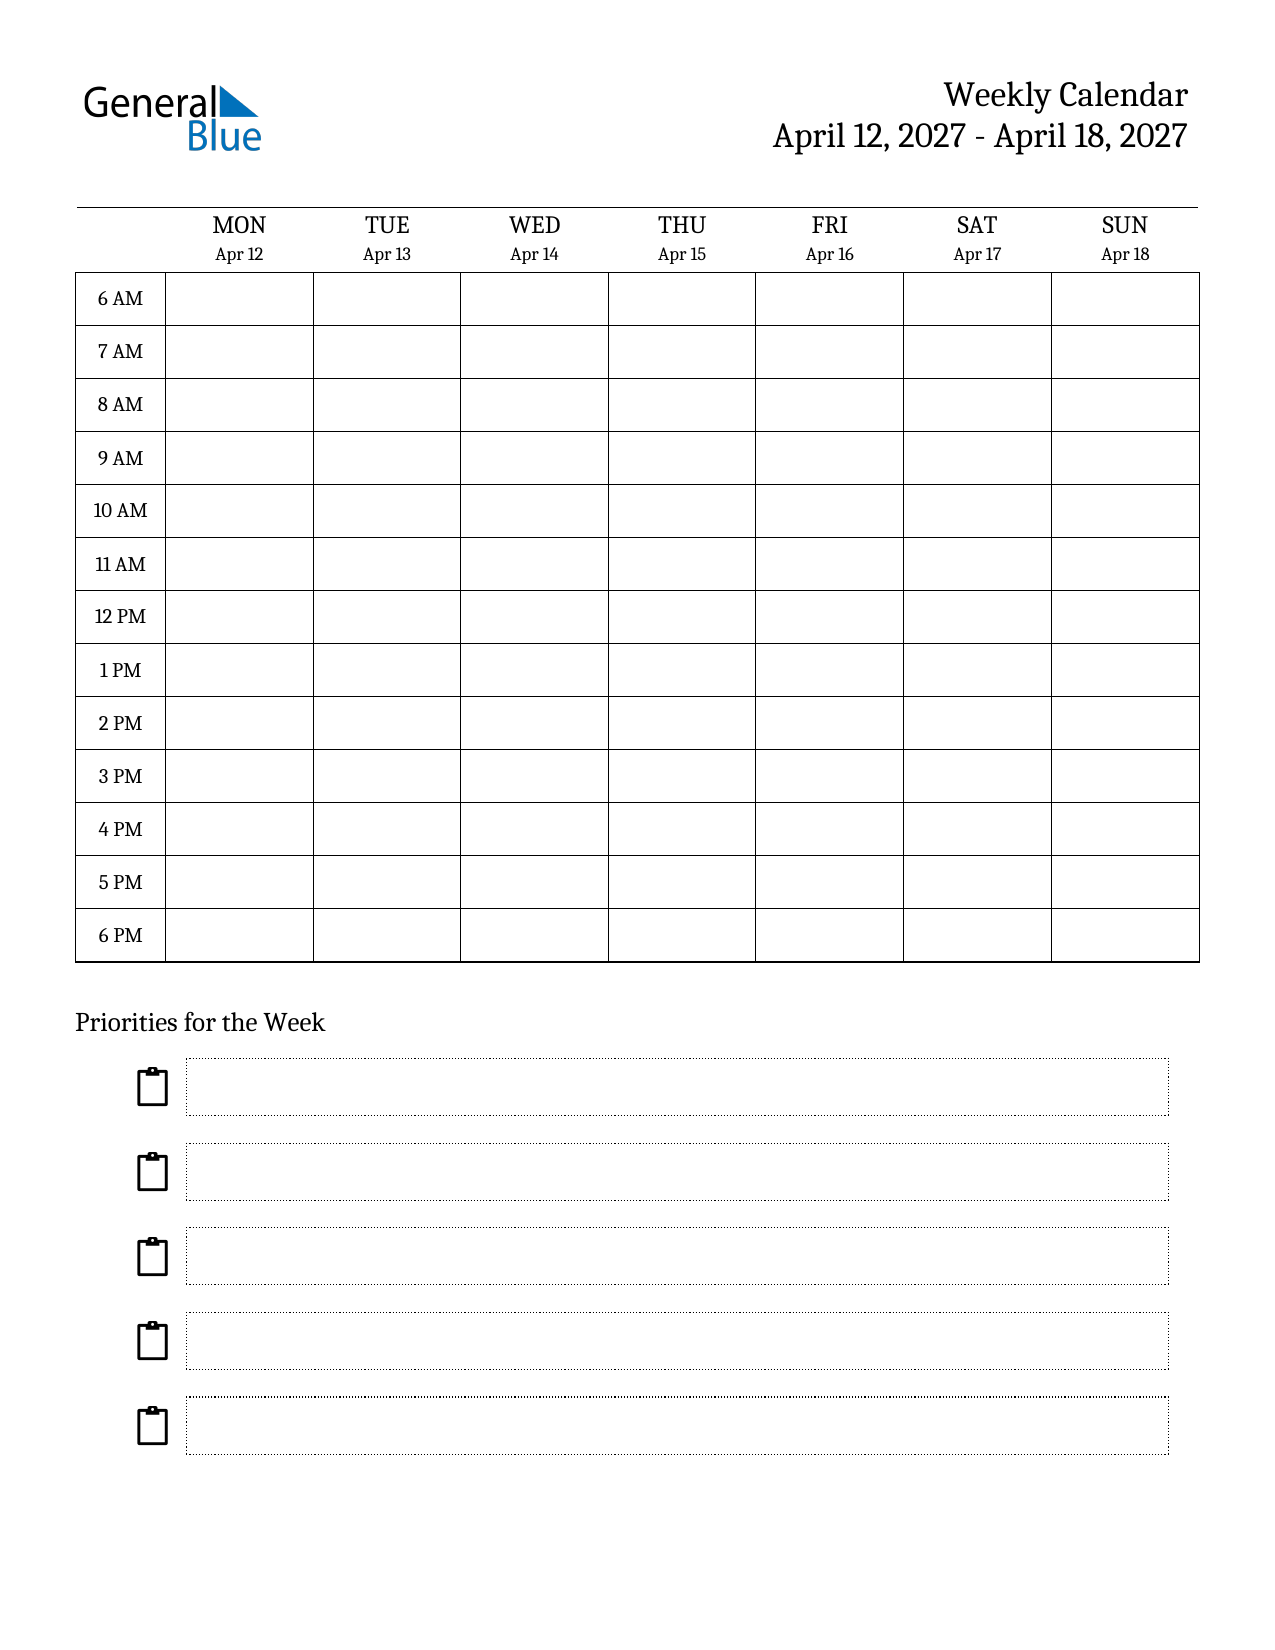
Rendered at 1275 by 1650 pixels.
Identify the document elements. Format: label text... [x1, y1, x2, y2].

table_cell [106, 1115, 1168, 1142]
table_cell [756, 750, 903, 802]
table_cell [461, 644, 608, 696]
table_cell [756, 697, 903, 749]
table_cell [314, 644, 460, 696]
table_cell [904, 326, 1051, 378]
table_cell [166, 538, 313, 590]
table_cell [756, 379, 903, 431]
table_cell [461, 591, 608, 643]
table_cell [1052, 750, 1199, 802]
picture [84, 85, 261, 151]
table_cell [106, 1396, 187, 1454]
table_cell [106, 1227, 187, 1284]
table_cell [187, 1227, 1168, 1284]
table_cell 5 PM [76, 856, 165, 908]
table_cell [609, 379, 755, 431]
table_cell [756, 485, 903, 537]
table_cell 1 PM [76, 644, 165, 696]
table_cell [1052, 485, 1199, 537]
table_cell [904, 273, 1051, 325]
table_cell [314, 538, 460, 590]
table_cell 10 AM [76, 485, 165, 537]
table_header [187, 1058, 1168, 1115]
table_cell MON Apr 12 [165, 208, 313, 272]
table_cell [756, 856, 903, 908]
table_cell [904, 591, 1051, 643]
table_cell 12 PM [76, 591, 165, 643]
table_cell 6 PM [76, 909, 165, 961]
table_cell [166, 750, 313, 802]
table_cell [756, 591, 903, 643]
table_cell [166, 379, 313, 431]
table_cell [314, 909, 460, 961]
table_cell [756, 273, 903, 325]
table_cell [166, 485, 313, 537]
table_cell [76, 208, 165, 272]
table_cell [1052, 379, 1199, 431]
table_header [106, 1058, 187, 1115]
table_cell [609, 273, 755, 325]
table_cell [609, 803, 755, 855]
table_cell [756, 538, 903, 590]
table_cell 3 PM [76, 750, 165, 802]
table_cell [1052, 326, 1199, 378]
table_cell [904, 432, 1051, 484]
table_cell [1052, 538, 1199, 590]
table_cell [166, 803, 313, 855]
table_cell [166, 644, 313, 696]
table_cell [1052, 644, 1199, 696]
table_cell [314, 326, 460, 378]
table_cell TUE Apr 13 [313, 208, 461, 272]
table_cell [314, 432, 460, 484]
table_cell [756, 432, 903, 484]
table_cell [314, 803, 460, 855]
table_cell [756, 326, 903, 378]
table_cell [166, 856, 313, 908]
table_cell [461, 909, 608, 961]
table_cell [609, 856, 755, 908]
table_cell [314, 591, 460, 643]
table_cell 9 AM [76, 432, 165, 484]
text Priorities for the Week [75, 1007, 1200, 1039]
table_cell [314, 379, 460, 431]
table_cell [904, 379, 1051, 431]
table_cell [904, 803, 1051, 855]
table_cell [461, 538, 608, 590]
table_cell 7 AM [76, 326, 165, 378]
table_cell [461, 697, 608, 749]
table_cell [1052, 803, 1199, 855]
table_cell [187, 1143, 1168, 1200]
table_cell [609, 750, 755, 802]
table_cell [756, 909, 903, 961]
table_header Weekly Calendar April 12, 2027 - April 18, 2027 [76, 75, 1199, 207]
picture [129, 1148, 176, 1195]
table_cell [1052, 273, 1199, 325]
picture [129, 1233, 176, 1280]
table_cell 2 PM [76, 697, 165, 749]
table_cell 11 AM [76, 538, 165, 590]
picture [129, 1318, 176, 1364]
table_cell [904, 485, 1051, 537]
table_cell [461, 273, 608, 325]
table_cell [904, 697, 1051, 749]
table_cell SUN Apr 18 [1051, 207, 1199, 272]
table_cell [609, 432, 755, 484]
table_cell [106, 1143, 187, 1200]
table_cell [1052, 432, 1199, 484]
table_cell [106, 1200, 1168, 1227]
table_cell [609, 909, 755, 961]
table_cell WED Apr 14 [461, 208, 608, 272]
table_cell [166, 273, 313, 325]
table_cell [314, 697, 460, 749]
table_cell [609, 326, 755, 378]
table_cell [314, 273, 460, 325]
table_cell [106, 1369, 1168, 1396]
table_cell [1052, 909, 1199, 961]
table_cell [166, 697, 313, 749]
table_cell [1052, 856, 1199, 908]
table_cell [461, 326, 608, 378]
table_cell [904, 909, 1051, 961]
table_cell [166, 432, 313, 484]
table_cell [461, 750, 608, 802]
table_cell THU Apr 15 [608, 208, 756, 272]
table_cell [904, 750, 1051, 802]
table_cell [166, 909, 313, 961]
table_cell [106, 1284, 1168, 1312]
table_cell [461, 485, 608, 537]
table_cell [1052, 697, 1199, 749]
picture [129, 1063, 176, 1110]
table_cell [756, 803, 903, 855]
table_cell [904, 644, 1051, 696]
table_cell [609, 538, 755, 590]
table_cell [166, 326, 313, 378]
table_cell [314, 750, 460, 802]
table_cell [1052, 591, 1199, 643]
table_cell [314, 485, 460, 537]
picture [129, 1402, 176, 1449]
table_cell [609, 644, 755, 696]
table_cell [609, 485, 755, 537]
table_cell SAT Apr 17 [904, 208, 1051, 272]
table_cell 4 PM [76, 803, 165, 855]
table_cell [166, 591, 313, 643]
table_cell [106, 1312, 187, 1369]
table_cell [609, 697, 755, 749]
table_cell [461, 803, 608, 855]
table_cell 8 AM [76, 379, 165, 431]
table_cell [314, 856, 460, 908]
table_cell 6 AM [76, 273, 165, 325]
table_cell [461, 432, 608, 484]
table_cell [756, 644, 903, 696]
table_cell [609, 591, 755, 643]
table_cell [461, 379, 608, 431]
table_cell [461, 856, 608, 908]
table_cell [187, 1396, 1168, 1454]
table_cell FRI Apr 16 [756, 208, 903, 272]
table_cell [904, 538, 1051, 590]
table_cell [187, 1312, 1168, 1369]
table_cell [904, 856, 1051, 908]
